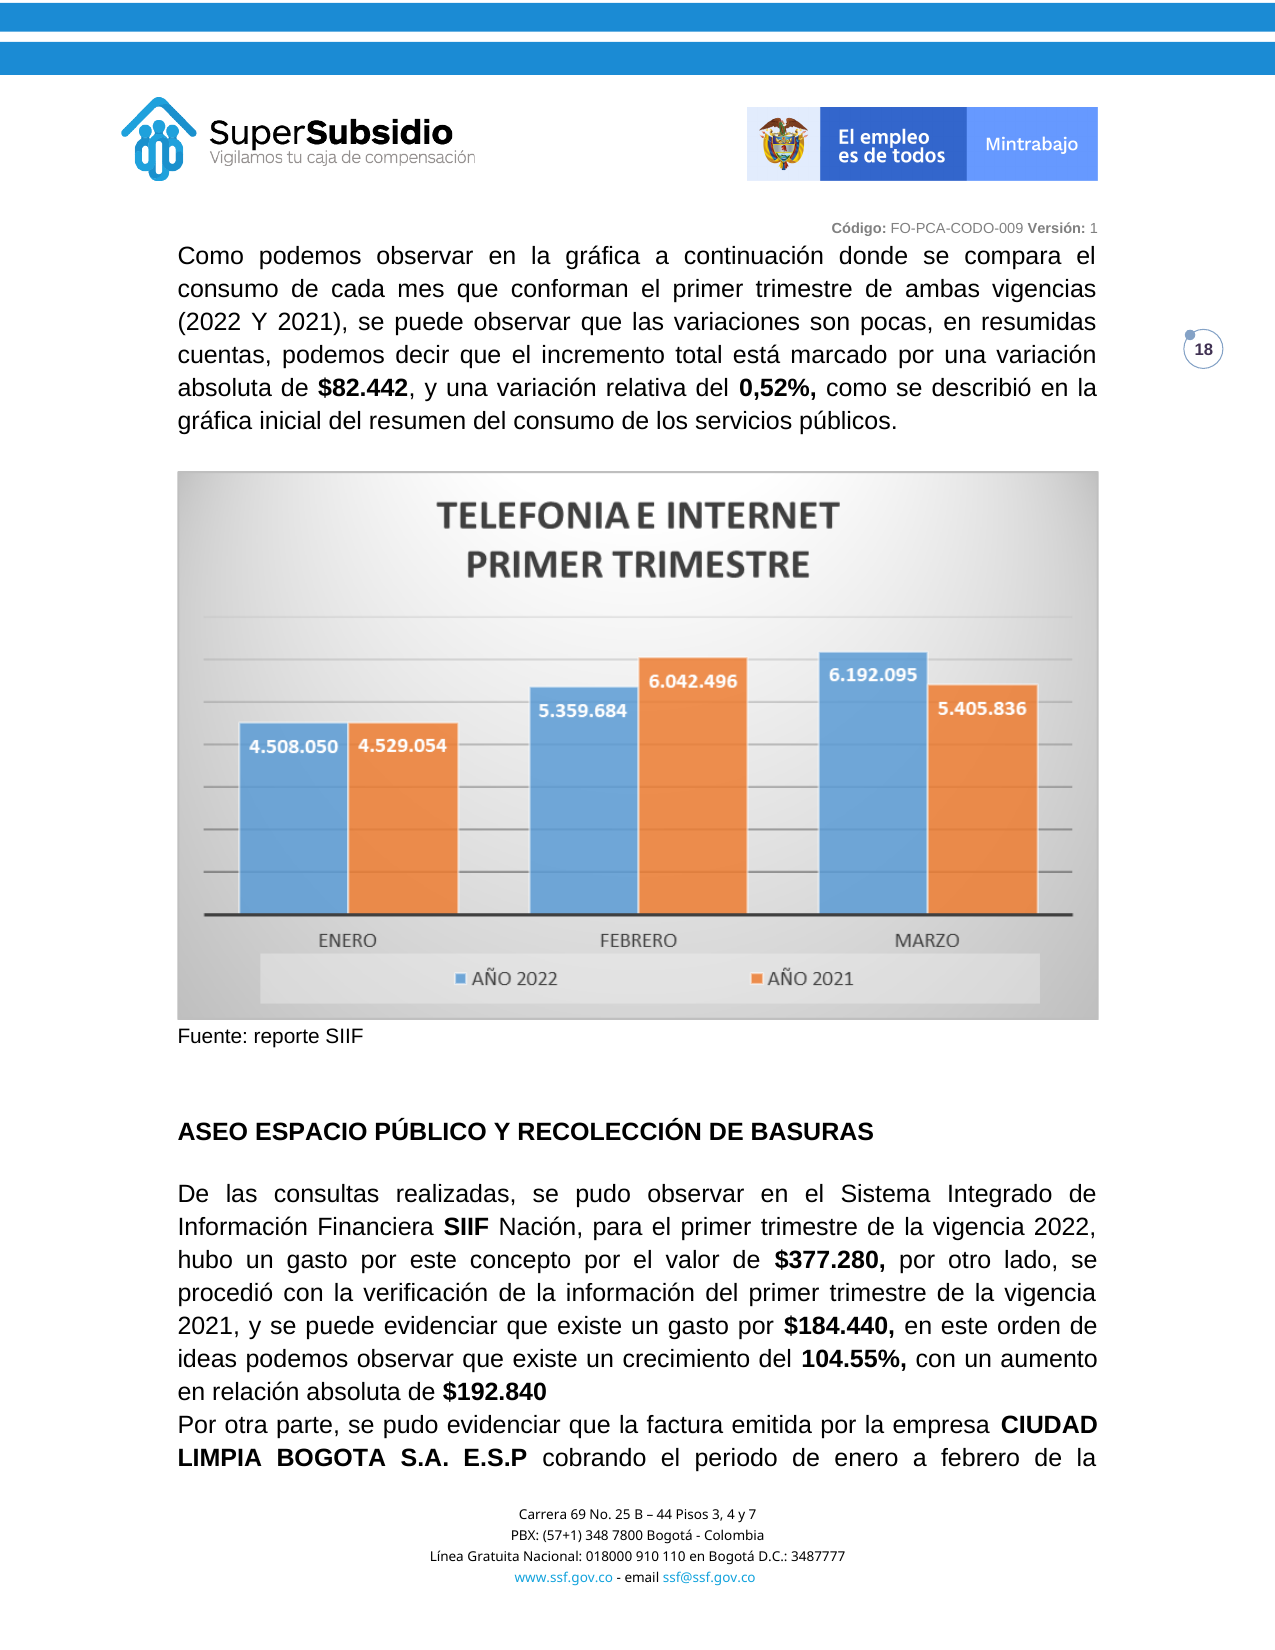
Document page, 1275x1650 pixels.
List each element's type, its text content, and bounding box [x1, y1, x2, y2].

picture [587, 1575, 594, 1582]
picture [723, 1575, 729, 1582]
picture [563, 1572, 568, 1582]
picture [747, 107, 1098, 181]
picture [514, 1575, 524, 1582]
picture [572, 1575, 578, 1582]
picture [748, 1575, 754, 1582]
picture [177, 471, 1099, 1020]
text De las consultas realizadas, se pudo observar en el Sistema Integrado de Información Financiera SIIF Nación, para el primer trimestre de la vigencia 2022, hubo un gasto por este concepto por el valor de $377.280, por otro lado, se procedió con la verificación de la información del primer trimestre de la vigencia 2021, y se puede evidenciar que existe un gasto por $184.440, en este orden de ideas podemos observar que existe un crecimiento del 104.55%, con un aumento en relación absoluta de $192.840 [177, 1179, 1098, 1406]
text Fuente: reporte SIIF [177, 1023, 1098, 1047]
text ASEO ESPACIO PÚBLICO Y RECOLECCIÓN DE BASURAS [177, 1117, 1098, 1146]
text Como podemos observar en la gráfica a continuación donde se compara el consumo de cada mes que conforman el primer trimestre de ambas vigencias (2022 Y 2021), se puede observar que las variaciones son pocas, en resumidas cuentas, podemos decir que el incremento total está marcado por una variación absoluta de $82.442, y una variación relativa del 0,52%, como se describió en la gráfica inicial del resumen del consumo de los servicios públicos. [177, 241, 1098, 434]
picture [700, 1575, 706, 1582]
picture [681, 1572, 691, 1583]
picture [121, 97, 475, 181]
picture [714, 1575, 720, 1585]
picture [531, 1575, 545, 1582]
picture [670, 1572, 680, 1582]
